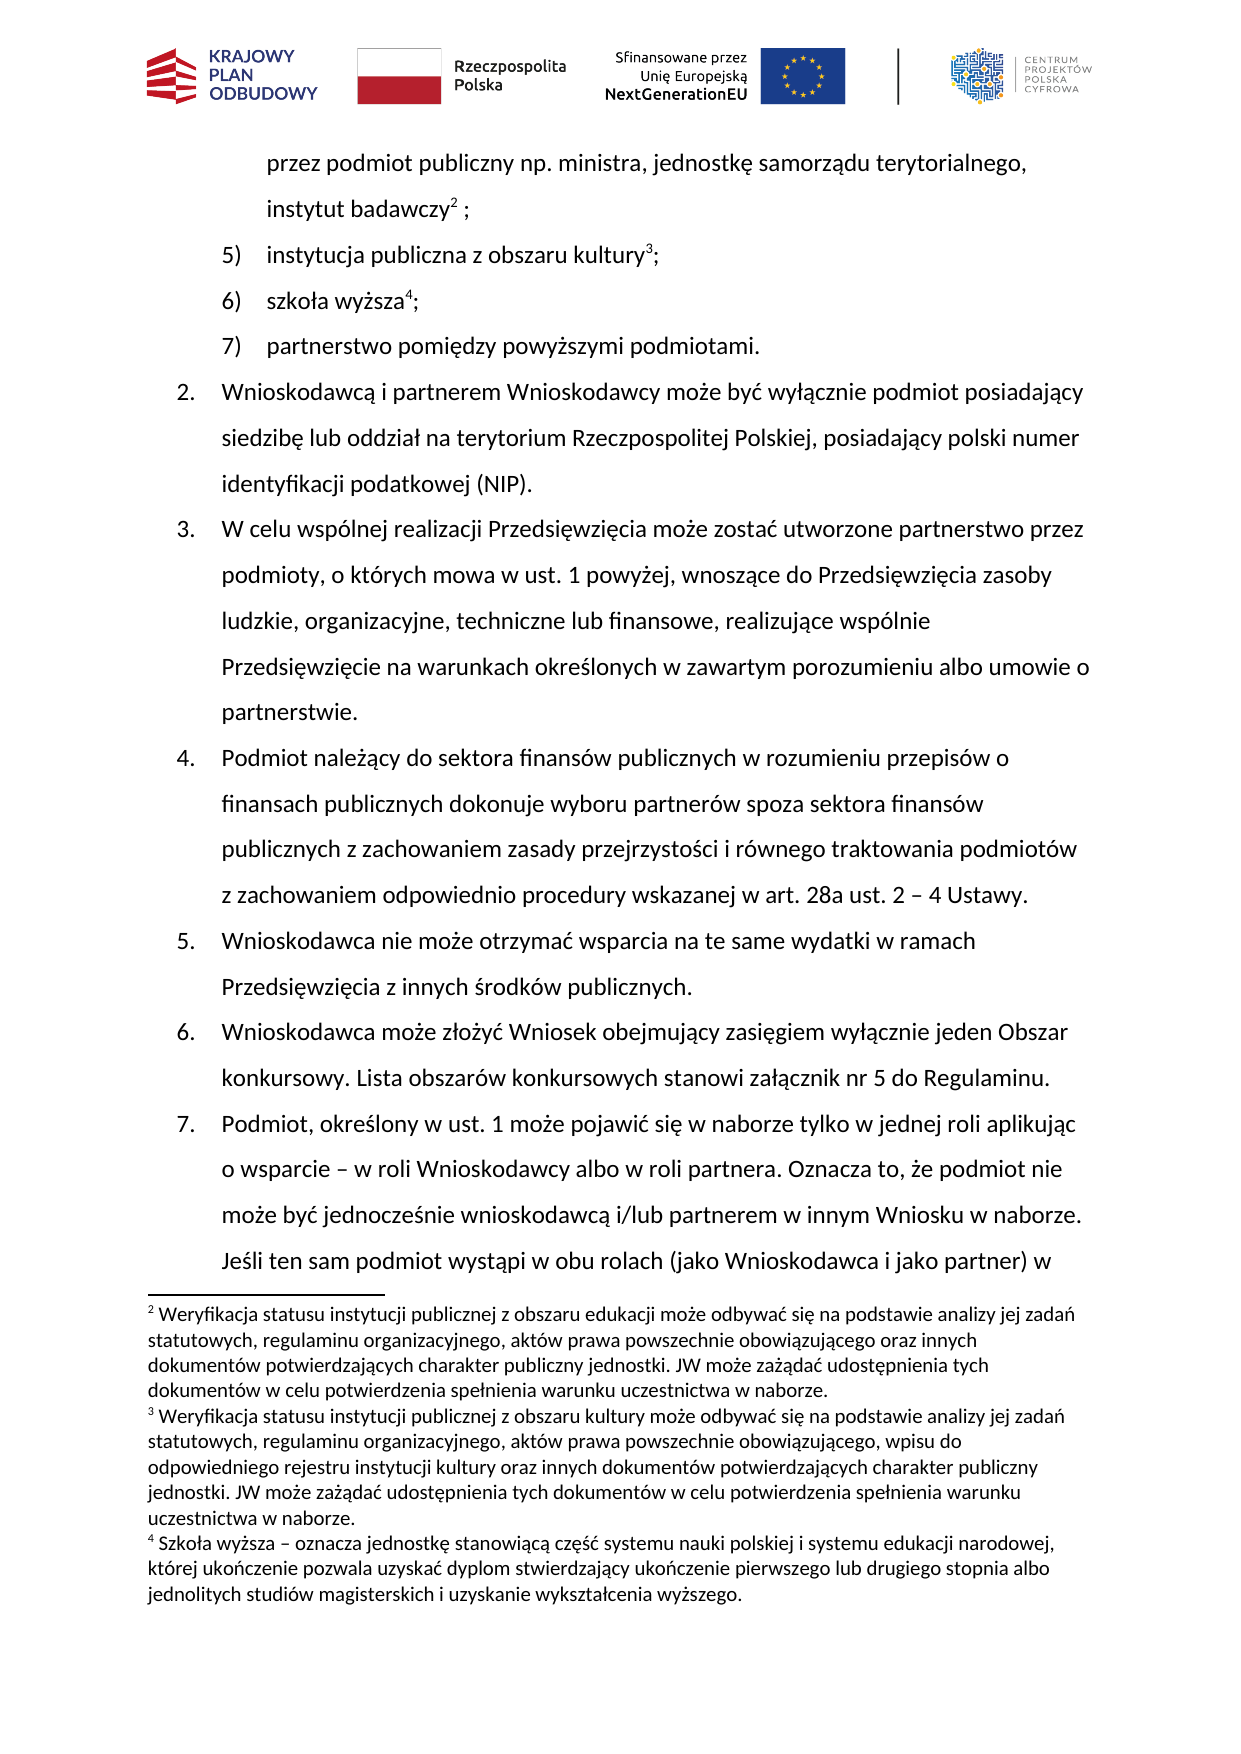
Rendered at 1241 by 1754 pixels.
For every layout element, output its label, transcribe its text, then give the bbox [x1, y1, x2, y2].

picture [146, 48, 1092, 105]
list partnerstwo pomiędzy powyższymi podmiotami. [221, 331, 1093, 361]
list W celu wspólnej realizacji Przedsięwzięcia może zostać utworzone partnerstwo przez podmioty, o których mowa w ust. 1 powyżej, wnoszące do Przedsięwzięcia zasoby ludzkie, organizacyjne, techniczne lub finansowe, realizujące wspólnie Przedsięwzięcie na warunkach określonych w zawartym porozumieniu albo umowie o partnerstwie. [176, 513, 1093, 727]
list instytucja publiczna z obszaru kultury; [221, 239, 1093, 269]
list Wnioskodawca może złożyć Wniosek obejmujący zasięgiem wyłącznie jeden Obszar konkursowy. Lista obszarów konkursowych stanowi załącznik nr 5 do Regulaminu. [176, 1016, 1093, 1093]
list Podmiot należący do sektora finansów publicznych w rozumieniu przepisów o finansach publicznych dokonuje wyboru partnerów spoza sektora finansów publicznych z zachowaniem zasady przejrzystości i równego traktowania podmiotów z zachowaniem odpowiednio procedury wskazanej w art. 28a ust. 2 – 4 Ustawy. [176, 742, 1093, 910]
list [221, 148, 1093, 224]
list Wnioskodawca nie może otrzymać wsparcia na te same wydatki w ramach Przedsięwzięcia z innych środków publicznych. [176, 925, 1093, 1001]
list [176, 1108, 1093, 1276]
list Wnioskodawcą i partnerem Wnioskodawcy może być wyłącznie podmiot posiadający siedzibę lub oddział na terytorium Rzeczpospolitej Polskiej, posiadający polski numer identyfikacji podatkowej (NIP). [176, 376, 1093, 498]
list szkoła wyższa; [221, 285, 1093, 315]
